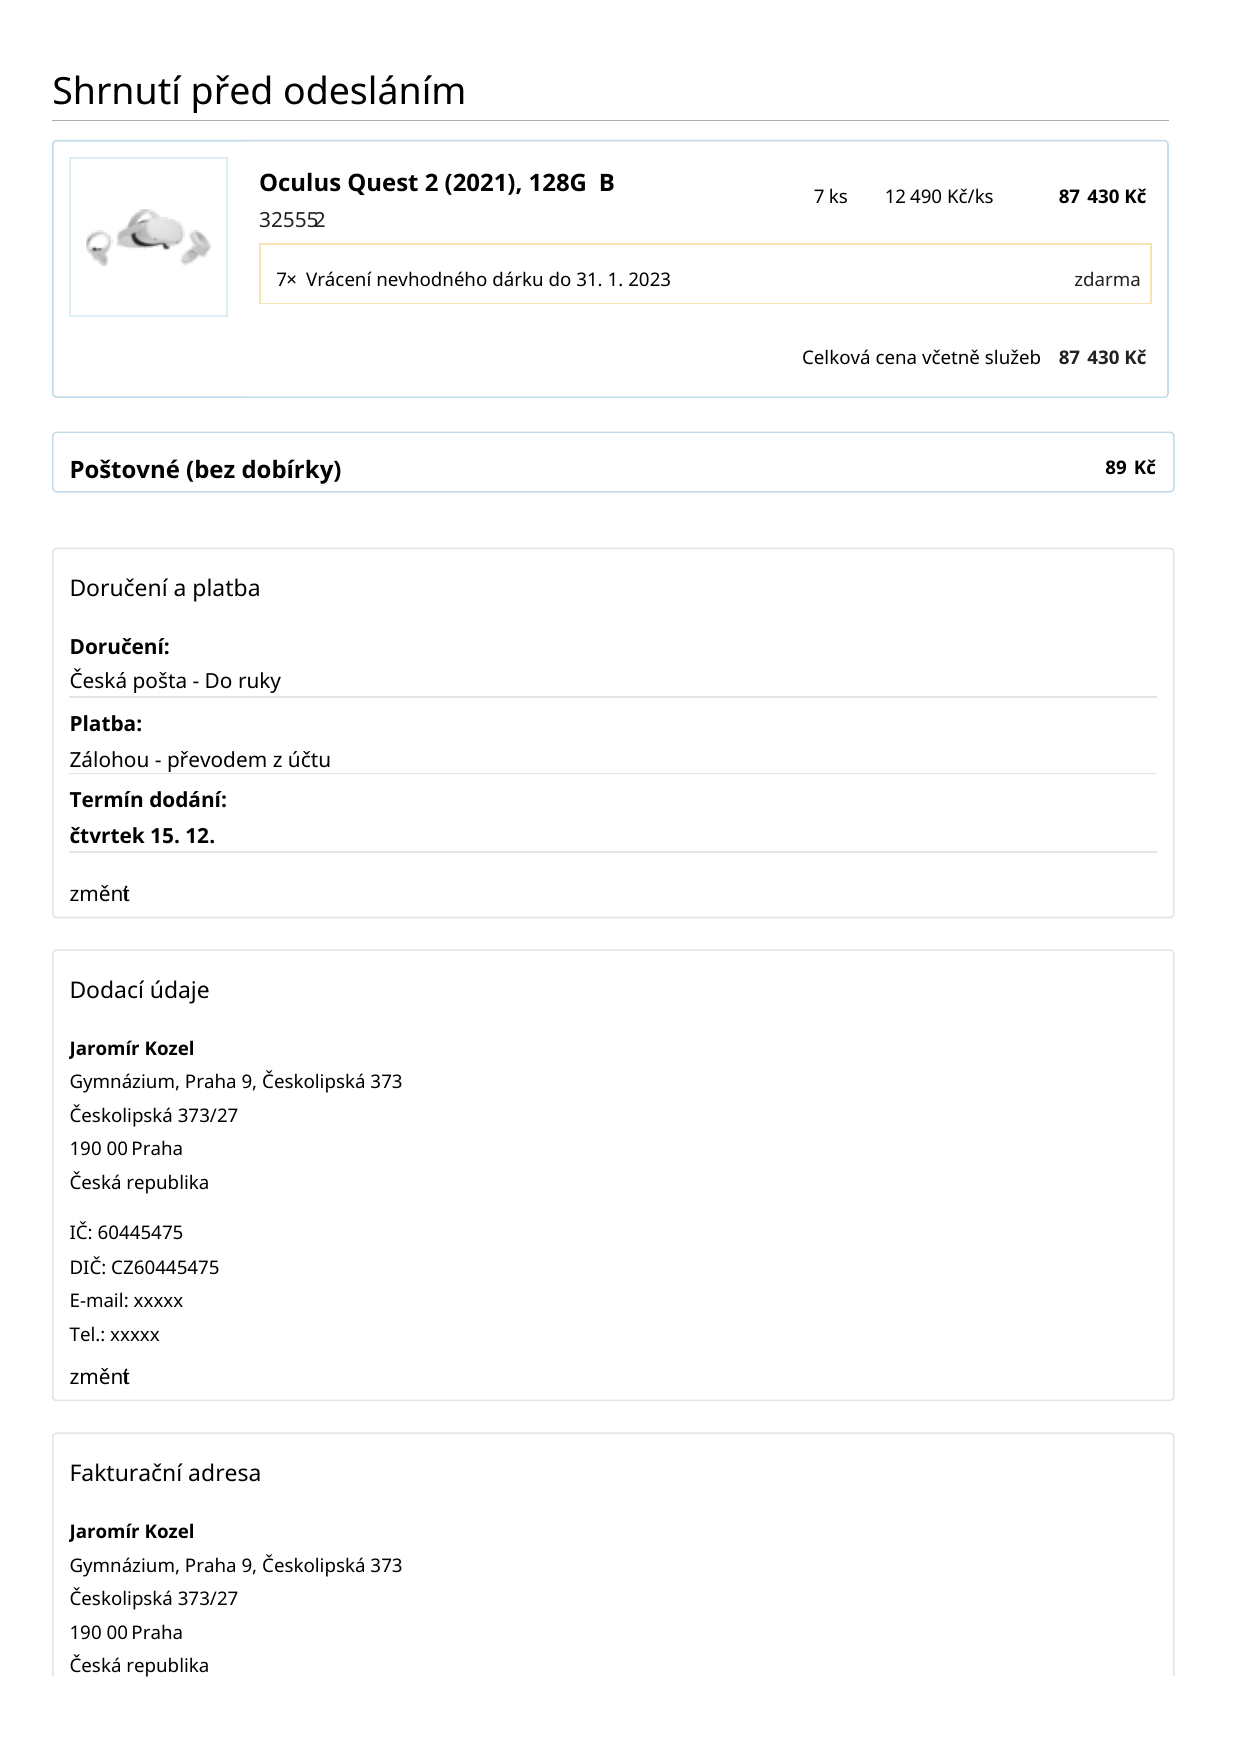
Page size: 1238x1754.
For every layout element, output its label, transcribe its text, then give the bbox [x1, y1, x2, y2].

picture [86, 174, 211, 300]
text Shrnutí před odesláním [52, 64, 1175, 116]
